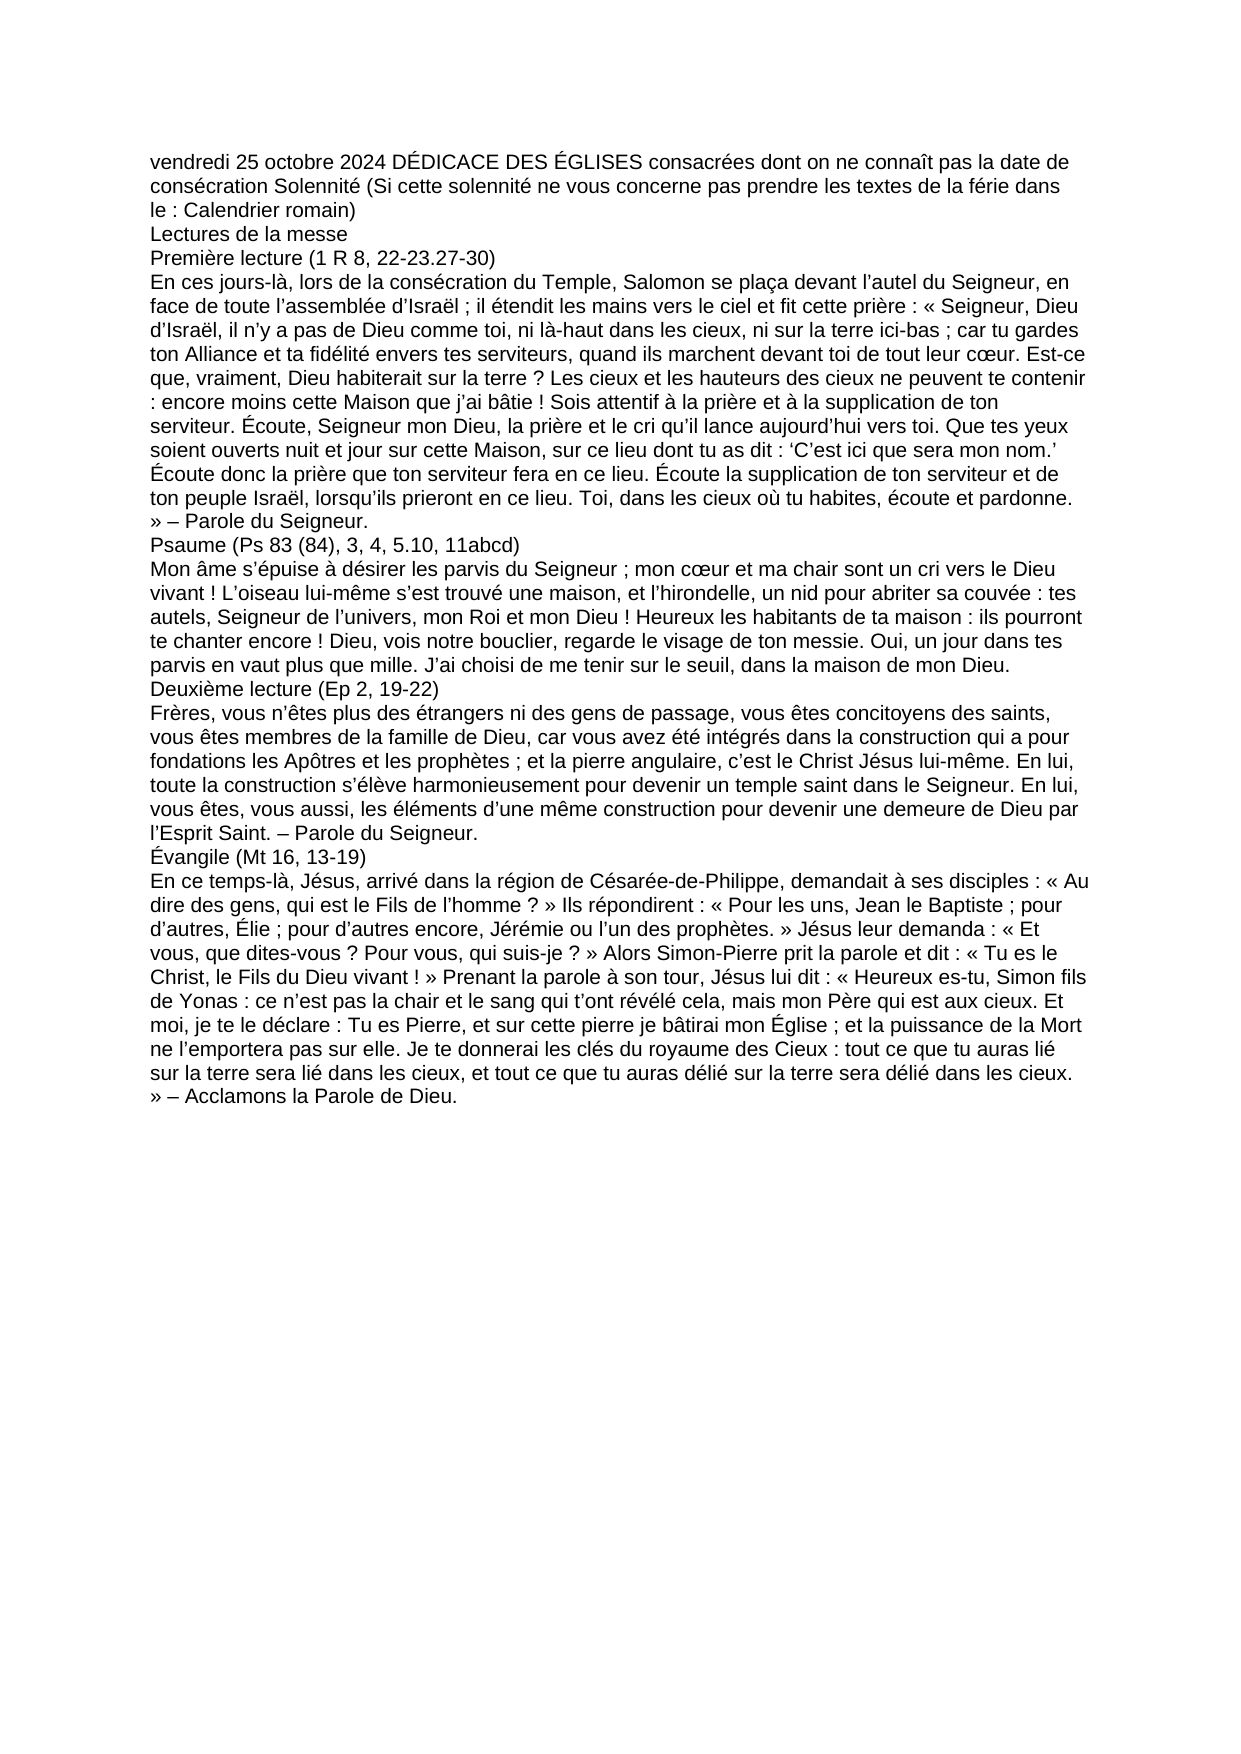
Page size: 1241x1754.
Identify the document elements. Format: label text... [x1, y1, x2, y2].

text En ces jours-là, lors de la consécration du Temple, Salomon se plaça devant l’autel du Seigneur, en face de toute l’assemblée d’Israël ; il étendit les mains vers le ciel et fit cette prière : « Seigneur, Dieu d’Israël, il n’y a pas de Dieu comme toi, ni là-haut dans les cieux, ni sur la terre ici-bas ; car tu gardes ton Alliance et ta fidélité envers tes serviteurs, quand ils marchent devant toi de tout leur cœur. Est-ce que, vraiment, Dieu habiterait sur la terre ? Les cieux et les hauteurs des cieux ne peuvent te contenir : encore moins cette Maison que j’ai bâtie ! Sois attentif à la prière et à la supplication de ton serviteur. Écoute, Seigneur mon Dieu, la prière et le cri qu’il lance aujourd’hui vers toi. Que tes yeux soient ouverts nuit et jour sur cette Maison, sur ce lieu dont tu as dit : ‘C’est ici que sera mon nom.’ Écoute donc la prière que ton serviteur fera en ce lieu. Écoute la supplication de ton serviteur et de ton peuple Israël, lorsqu’ils prieront en ce lieu. Toi, dans les cieux où tu habites, écoute et pardonne. » – Parole du Seigneur. [150, 270, 1090, 533]
text Mon âme s’épuise à désirer les parvis du Seigneur ; mon cœur et ma chair sont un cri vers le Dieu vivant ! L’oiseau lui-même s’est trouvé une maison, et l’hirondelle, un nid pour abriter sa couvée : tes autels, Seigneur de l’univers, mon Roi et mon Dieu ! Heureux les habitants de ta maison : ils pourront te chanter encore ! Dieu, vois notre bouclier, regarde le visage de ton messie. Oui, un jour dans tes parvis en vaut plus que mille. J’ai choisi de me tenir sur le seuil, dans la maison de mon Dieu. [150, 557, 1090, 677]
text Frères, vous n’êtes plus des étrangers ni des gens de passage, vous êtes concitoyens des saints, vous êtes membres de la famille de Dieu, car vous avez été intégrés dans la construction qui a pour fondations les Apôtres et les prophètes ; et la pierre angulaire, c’est le Christ Jésus lui-même. En lui, toute la construction s’élève harmonieusement pour devenir un temple saint dans le Seigneur. En lui, vous êtes, vous aussi, les éléments d’une même construction pour devenir une demeure de Dieu par l’Esprit Saint. – Parole du Seigneur. [150, 701, 1090, 845]
text En ce temps-là, Jésus, arrivé dans la région de Césarée-de-Philippe, demandait à ses disciples : « Au dire des gens, qui est le Fils de l’homme ? » Ils répondirent : « Pour les uns, Jean le Baptiste ; pour d’autres, Élie ; pour d’autres encore, Jérémie ou l’un des prophètes. » Jésus leur demanda : « Et vous, que dites-vous ? Pour vous, qui suis-je ? » Alors Simon-Pierre prit la parole et dit : « Tu es le Christ, le Fils du Dieu vivant ! » Prenant la parole à son tour, Jésus lui dit : « Heureux es-tu, Simon fils de Yonas : ce n’est pas la chair et le sang qui t’ont révélé cela, mais mon Père qui est aux cieux. Et moi, je te le déclare : Tu es Pierre, et sur cette pierre je bâtirai mon Église ; et la puissance de la Mort ne l’emportera pas sur elle. Je te donnerai les clés du royaume des Cieux : tout ce que tu auras lié sur la terre sera lié dans les cieux, et tout ce que tu auras délié sur la terre sera délié dans les cieux. » – Acclamons la Parole de Dieu. [150, 869, 1090, 1108]
